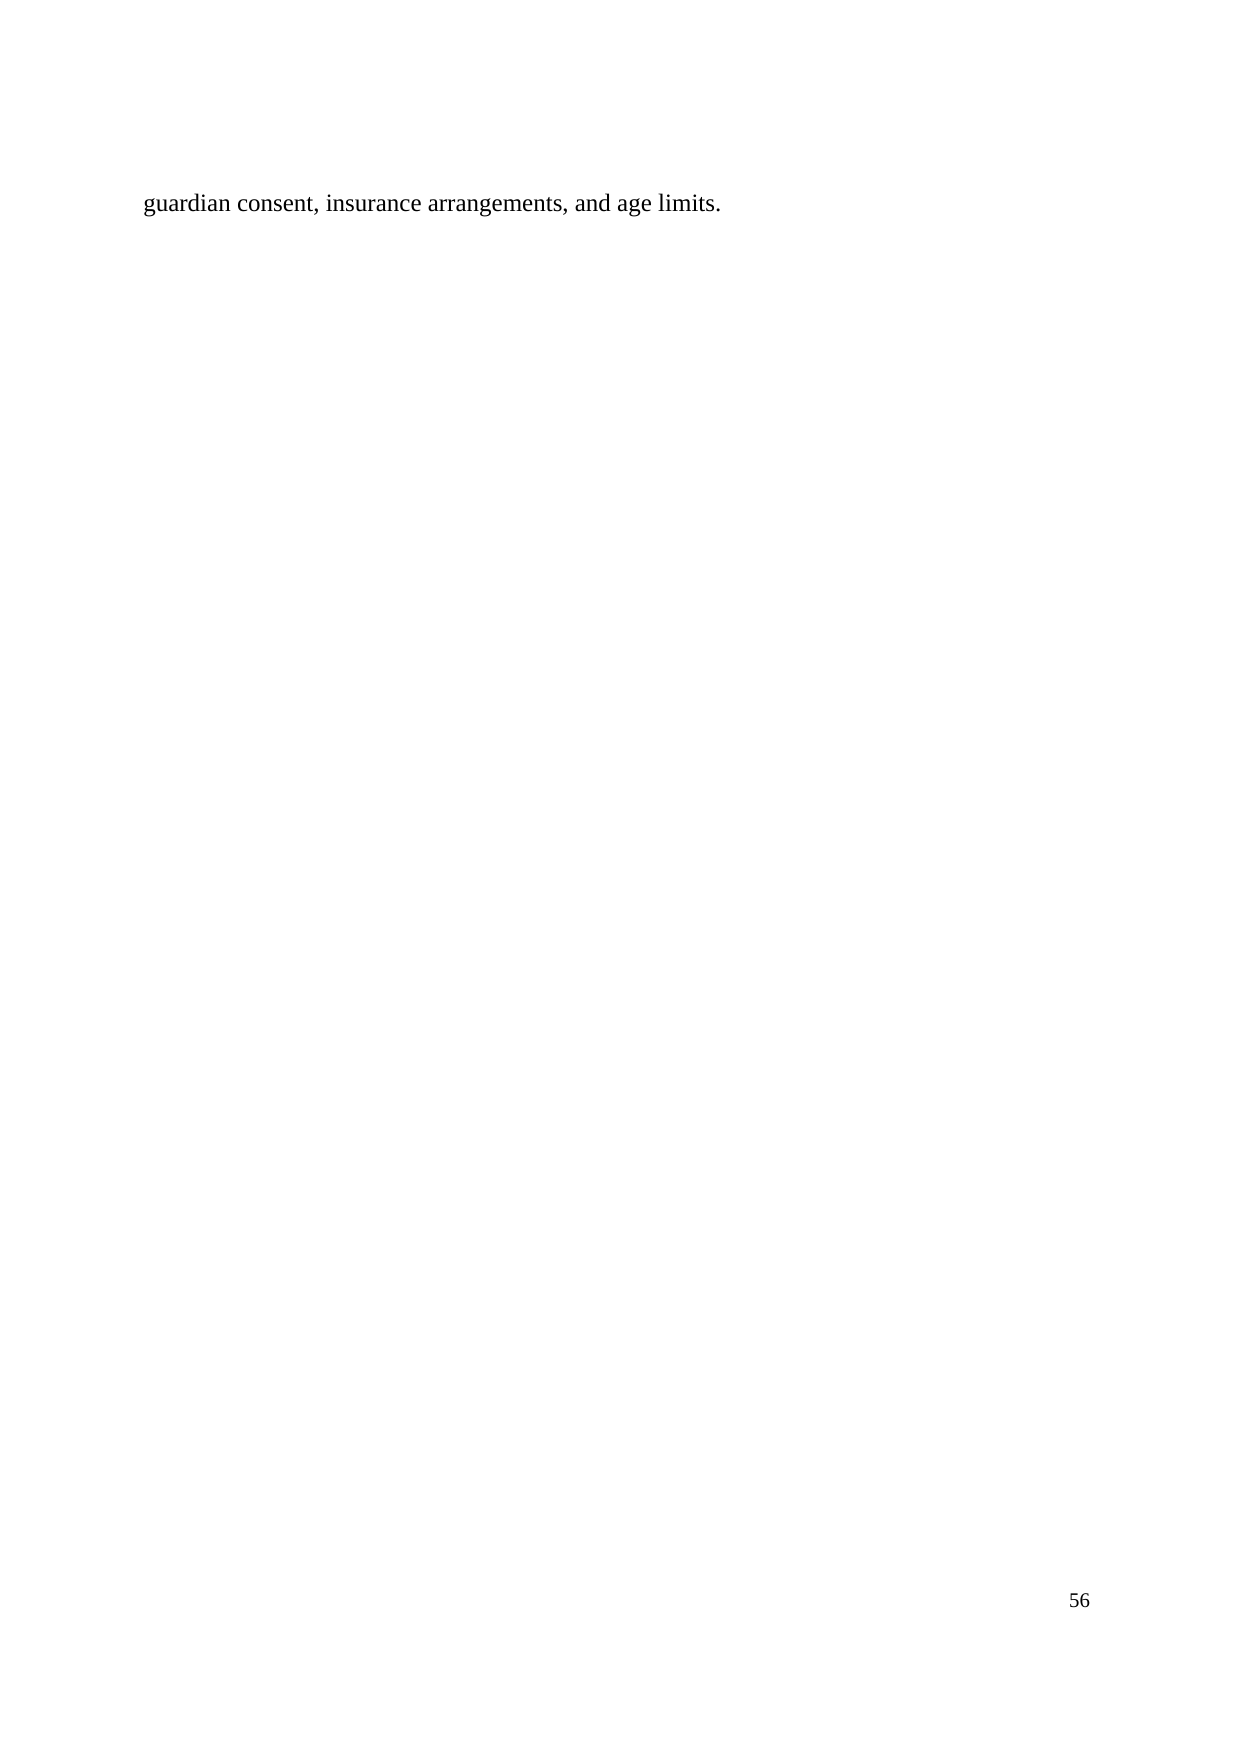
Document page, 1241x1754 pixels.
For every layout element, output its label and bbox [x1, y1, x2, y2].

text [143, 188, 1096, 216]
